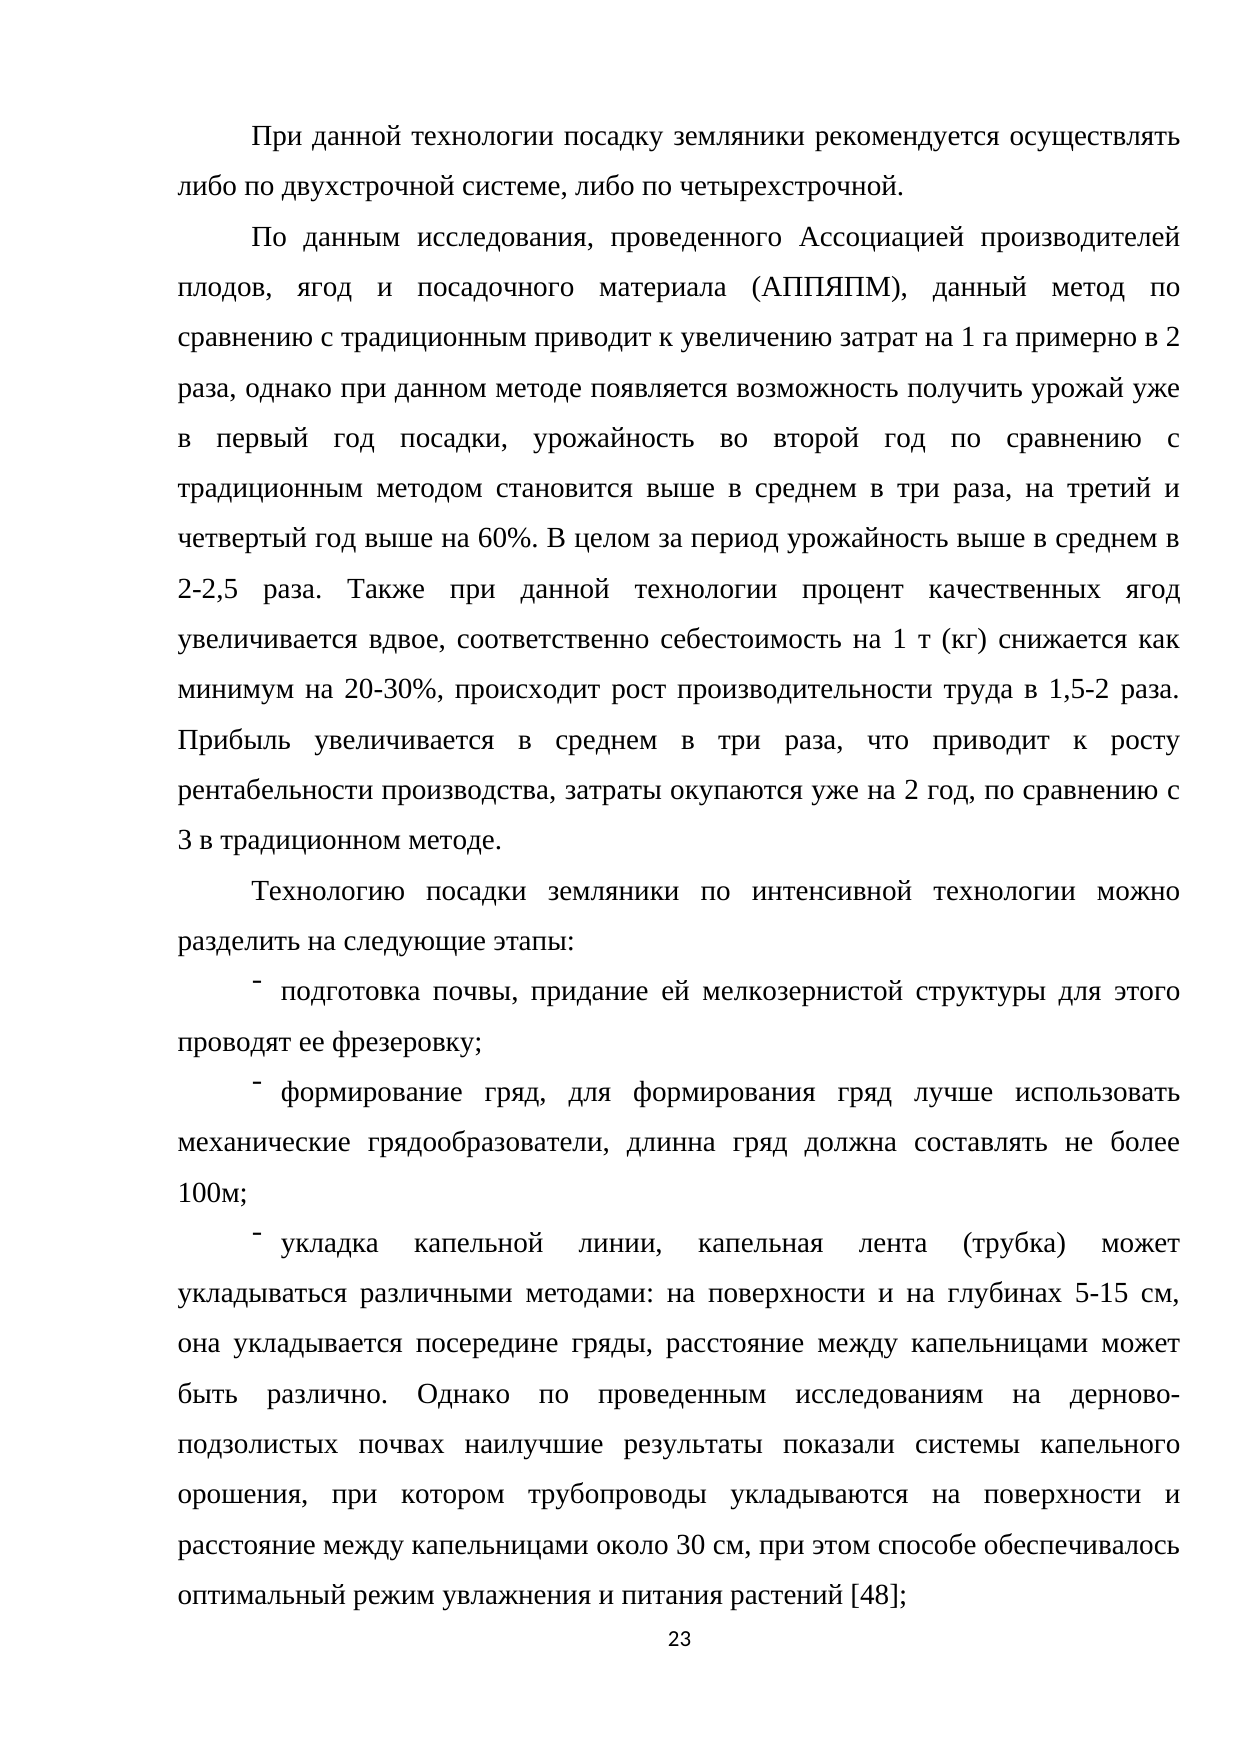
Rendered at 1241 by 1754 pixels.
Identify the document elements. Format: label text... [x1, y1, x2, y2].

text При данной технологии посадку земляники рекомендуется осуществлять либо по двухстрочной системе, либо по четырехстрочной. [177, 118, 1181, 202]
list подготовка почвы, придание ей мелкозернистой структуры для этого проводят ее фрезеровку; [177, 973, 1181, 1057]
list укладка капельной линии, капельная лента (трубка) может укладываться различными методами: на поверхности и на глубинах 5-15 см, она укладывается посередине гряды, расстояние между капельницами может быть различно. Однако по проведенным исследованиям на дерново-подзолистых почвах наилучшие результаты показали системы капельного орошения, при котором трубопроводы укладываются на поверхности и расстояние между капельницами около 30 см, при этом способе обеспечивалось оптимальный режим увлажнения и питания растений [48]; [177, 1225, 1181, 1611]
text По данным исследования, проведенного Ассоциацией производителей плодов, ягод и посадочного материала (АППЯПМ), данный метод по сравнению с традиционным приводит к увеличению затрат на 1 га примерно в 2 раза, однако при данном методе появляется возможность получить урожай уже в первый год посадки, урожайность во второй год по сравнению с традиционным методом становится выше в среднем в три раза, на третий и четвертый год выше на 60%. В целом за период урожайность выше в среднем в 2-2,5 раза. Также при данной технологии процент качественных ягод увеличивается вдвое, соответственно себестоимость на 1 т (кг) снижается как минимум на 20-30%, происходит рост производительности труда в 1,5-2 раза. Прибыль увеличивается в среднем в три раза, что приводит к росту рентабельности производства, затраты окупаются уже на 2 год, по сравнению с 3 в традиционном методе. [177, 219, 1181, 856]
text Технологию посадки земляники по интенсивной технологии можно разделить на следующие этапы: [177, 873, 1181, 957]
list формирование гряд, для формирования гряд лучше использовать механические грядообразователи, длинна гряд должна составлять не более 100м; [177, 1074, 1181, 1208]
